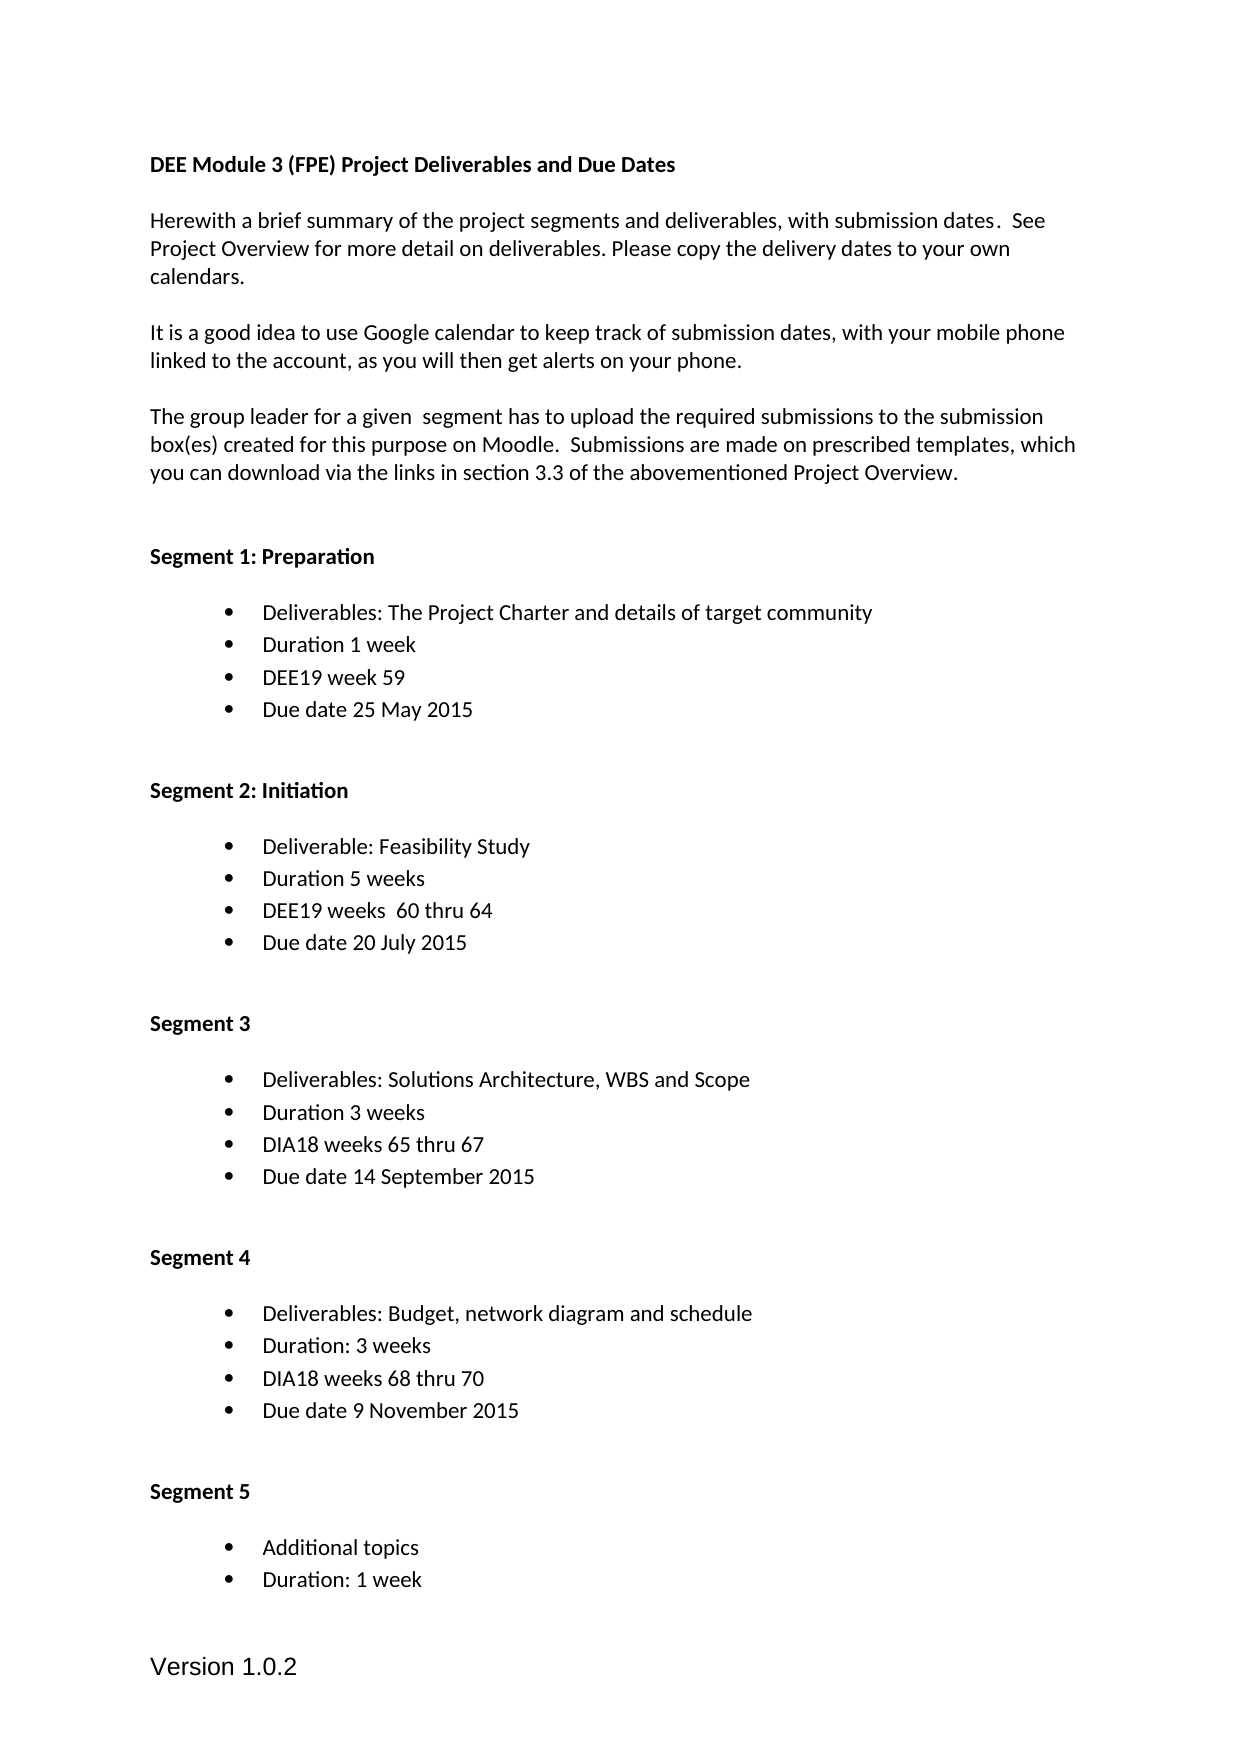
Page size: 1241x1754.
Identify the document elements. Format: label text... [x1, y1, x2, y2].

list Due date 14 September 2015 [225, 1162, 1090, 1190]
list Deliverables: The Project Charter and details of target community [225, 598, 1090, 626]
list Deliverable: Feasibility Study [225, 832, 1090, 860]
list Duration 3 weeks [225, 1098, 1090, 1126]
text Segment 4 [150, 1243, 1090, 1271]
list DIA18 weeks 68 thru 70 [225, 1364, 1090, 1392]
list Duration 1 week [225, 631, 1090, 658]
list DIA18 weeks 65 thru 67 [225, 1130, 1090, 1158]
list Due date 9 November 2015 [225, 1396, 1090, 1424]
list Deliverables: Solutions Architecture, WBS and Scope [225, 1066, 1090, 1094]
list Due date 20 July 2015 [225, 928, 1090, 957]
text Segment 3 [150, 1009, 1090, 1038]
list Duration 5 weeks [225, 864, 1090, 892]
list DEE19 week 59 [225, 663, 1090, 691]
list Deliverables: Budget, network diagram and schedule [225, 1299, 1090, 1327]
list DEE19 weeks 60 thru 64 [225, 896, 1090, 924]
text DEE Module 3 (FPE) Project Deliverables and Due Dates [150, 150, 1090, 178]
list Additional topics [225, 1533, 1090, 1561]
list Due date 25 May 2015 [225, 695, 1090, 723]
text Herewith a brief summary of the project segments and deliverables, with submission dates. See Project Overview for more detail on deliverables. Please copy the delivery dates to your own calendars. [150, 206, 1090, 290]
text Segment 5 [150, 1477, 1090, 1505]
text It is a good idea to use Google calendar to keep track of submission dates, with your mobile phone linked to the account, as you will then get alerts on your phone. [150, 318, 1090, 374]
list Duration: 3 weeks [225, 1331, 1090, 1359]
text Segment 1: Preparation [150, 542, 1090, 570]
list Duration: 1 week [225, 1565, 1090, 1593]
text The group leader for a given segment has to upload the required submissions to the submission box(es) created for this purpose on Moodle. Submissions are made on prescribed templates, which you can download via the links in section 3.3 of the abovementioned Project Overview. [150, 402, 1090, 486]
text Segment 2: Initiation [150, 776, 1090, 804]
